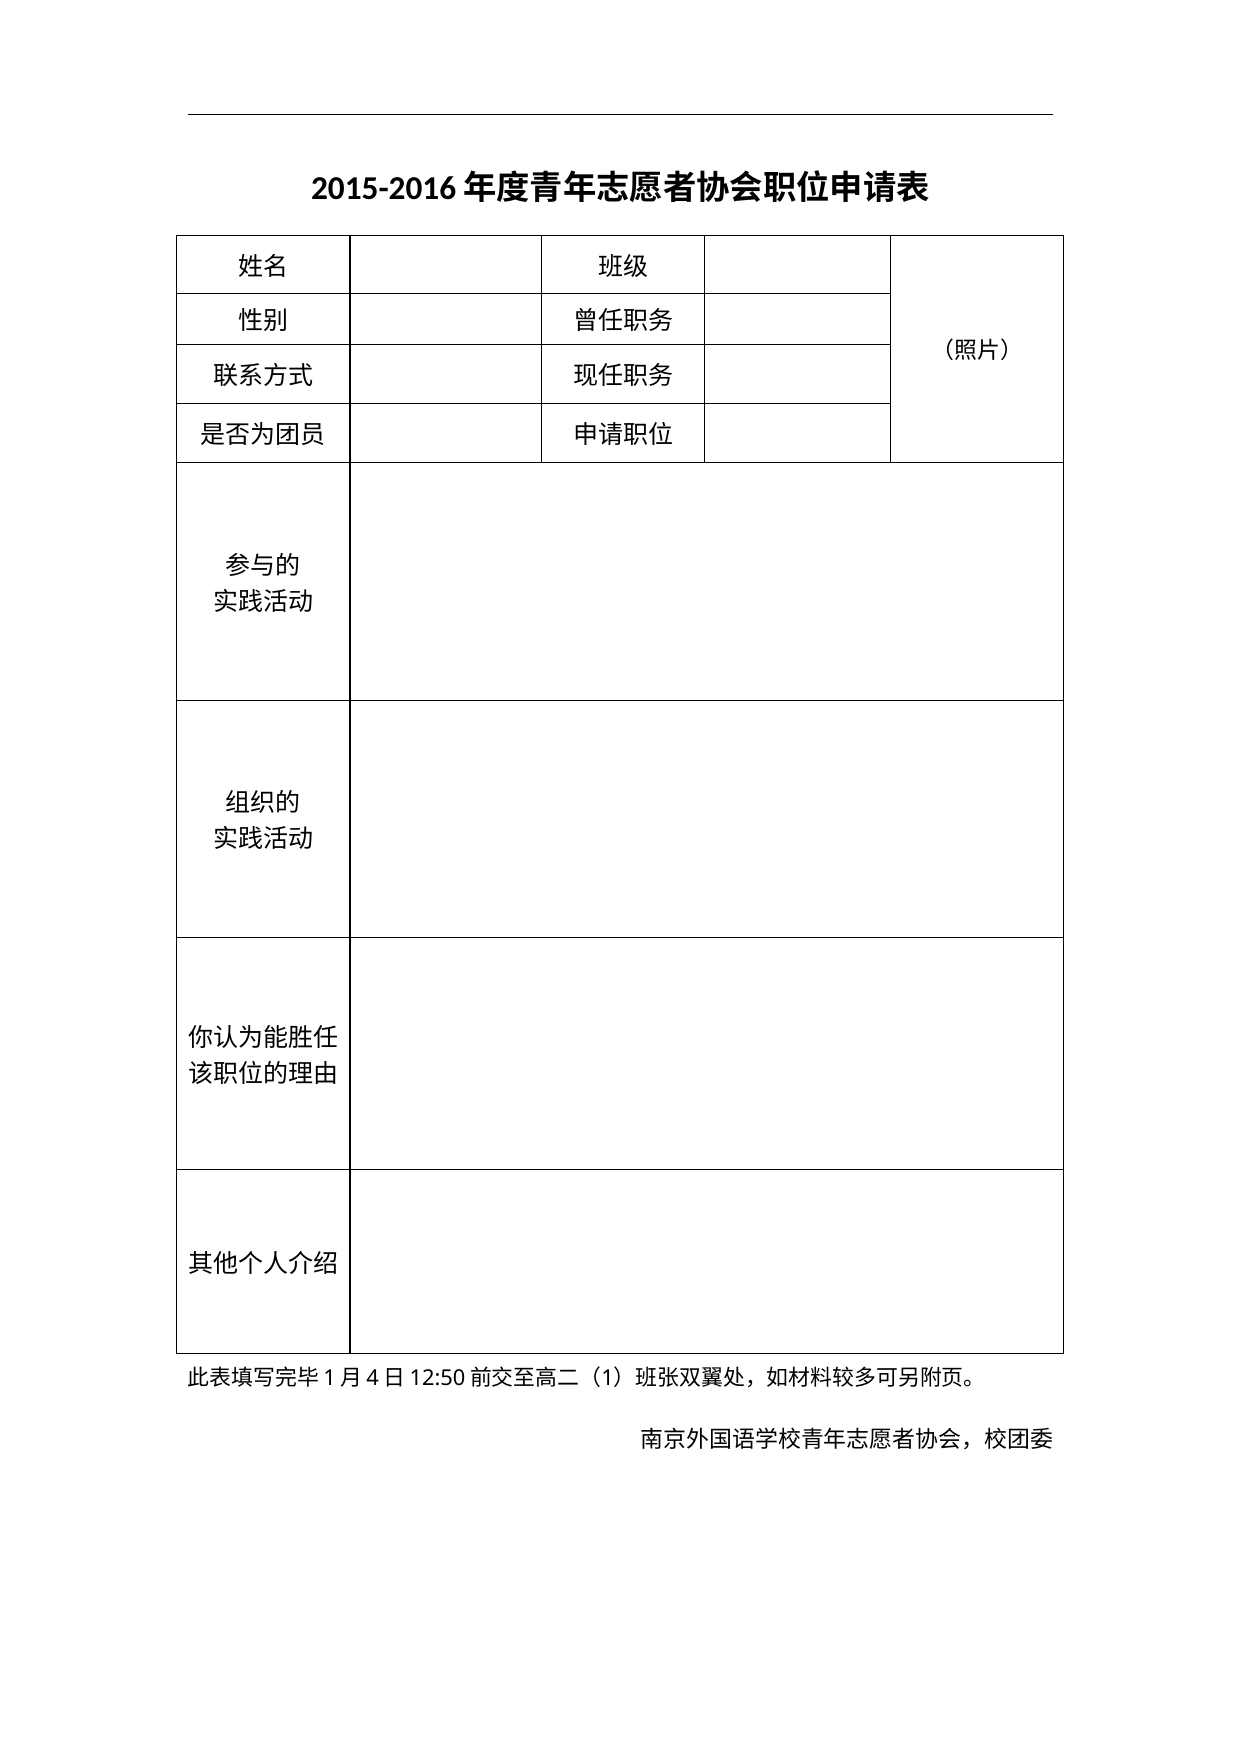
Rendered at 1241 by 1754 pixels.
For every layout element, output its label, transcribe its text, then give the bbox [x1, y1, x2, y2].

table_cell （照片） [891, 236, 1063, 462]
table_cell [705, 294, 890, 343]
table_cell [705, 236, 890, 293]
table_cell [351, 701, 1063, 937]
table_cell [351, 345, 541, 403]
table_cell 曾任职务 [542, 294, 704, 343]
table_cell [705, 345, 890, 403]
table_cell 南京外国语学校青年志愿者协会，校团委 [176, 1397, 1064, 1478]
table_cell 现任职务 [542, 345, 704, 403]
table_cell [351, 938, 1063, 1169]
table_cell 性别 [177, 294, 349, 343]
table_cell [705, 404, 890, 462]
table_cell 是否为团员 [177, 404, 349, 462]
table_cell 申请职位 [542, 404, 704, 462]
table_cell 参与的 实践活动 [177, 463, 349, 700]
table_header 2015-2016年度青年志愿者协会职位申请表 [176, 161, 1064, 235]
table_cell 姓名 [177, 236, 349, 293]
table_cell 你认为能胜任 该职位的理由 [177, 938, 349, 1169]
table_cell [351, 1170, 1063, 1353]
table_cell 此表填写完毕1月4日12:50前交至高二（1）班张双翼处，如材料较多可另附页。 [176, 1354, 1064, 1397]
table_cell 班级 [542, 236, 704, 293]
table_cell [351, 404, 541, 462]
table_cell 其他个人介绍 [177, 1170, 349, 1353]
table_cell [351, 236, 541, 293]
table_cell [351, 463, 1063, 700]
table_cell 联系方式 [177, 345, 349, 403]
table_cell [351, 294, 541, 343]
table_cell 组织的 实践活动 [177, 701, 349, 937]
